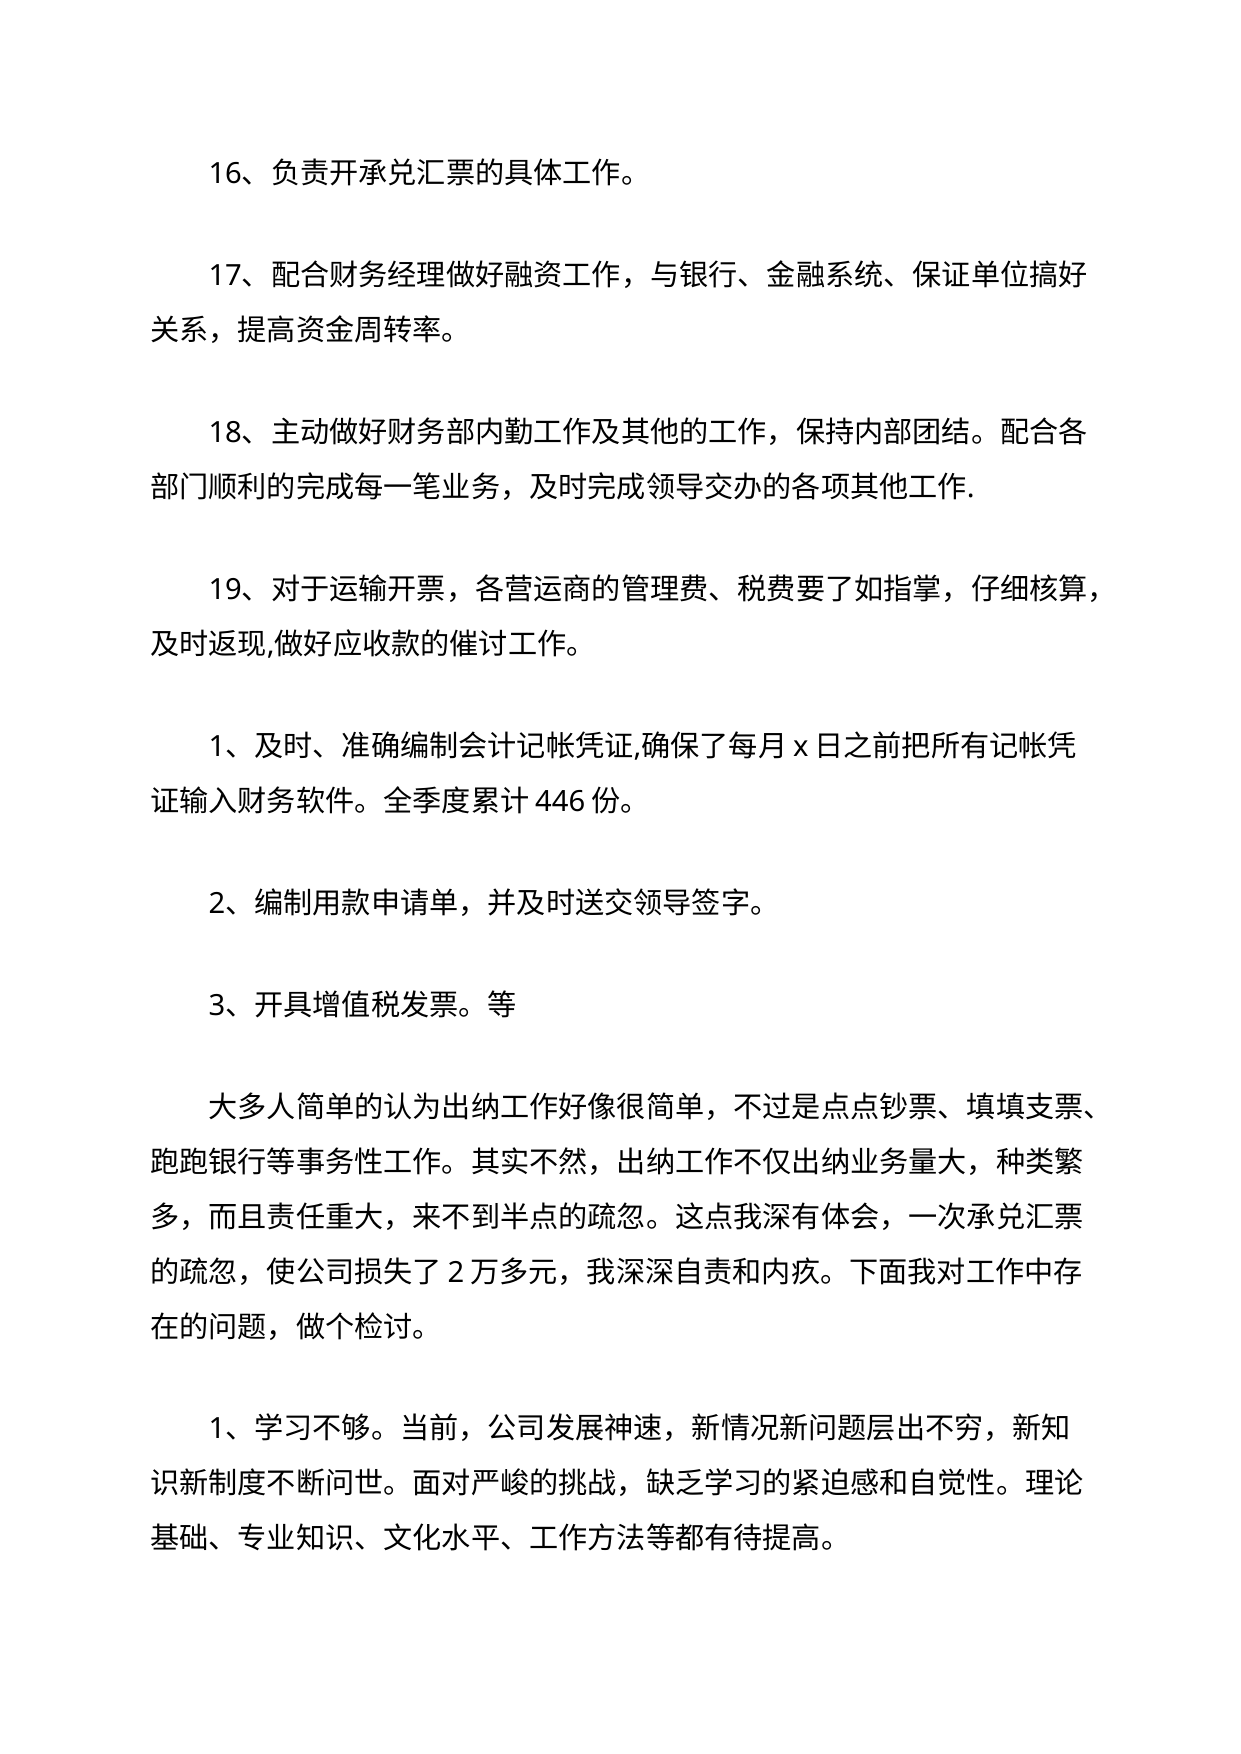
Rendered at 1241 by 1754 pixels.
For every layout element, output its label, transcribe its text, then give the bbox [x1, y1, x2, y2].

text 1、学习不够。当前，公司发展神速，新情况新问题层出不穷，新知识新制度不断问世。面对严峻的挑战，缺乏学习的紧迫感和自觉性。理论基础、专业知识、文化水平、工作方法等都有待提高。 [150, 1405, 1090, 1557]
text 18、主动做好财务部内勤工作及其他的工作，保持内部团结。配合各部门顺利的完成每一笔业务，及时完成领导交办的各项其他工作. [150, 409, 1090, 506]
text 3、开具增值税发票。等 [150, 982, 1090, 1024]
text 大多人简单的认为出纳工作好像很简单，不过是点点钞票、填填支票、跑跑银行等事务性工作。其实不然，出纳工作不仅出纳业务量大，种类繁多，而且责任重大，来不到半点的疏忽。这点我深有体会，一次承兑汇票的疏忽，使公司损失了2万多元，我深深自责和内疚。下面我对工作中存在的问题，做个检讨。 [150, 1084, 1090, 1346]
text 17、配合财务经理做好融资工作，与银行、金融系统、保证单位搞好关系，提高资金周转率。 [150, 252, 1090, 349]
text 16、负责开承兑汇票的具体工作。 [150, 150, 1090, 192]
text 1、及时、准确编制会计记帐凭证,确保了每月x日之前把所有记帐凭证输入财务软件。全季度累计446份。 [150, 723, 1090, 820]
text 19、对于运输开票，各营运商的管理费、税费要了如指掌，仔细核算，及时返现,做好应收款的催讨工作。 [150, 566, 1090, 663]
text 2、编制用款申请单，并及时送交领导签字。 [150, 880, 1090, 922]
